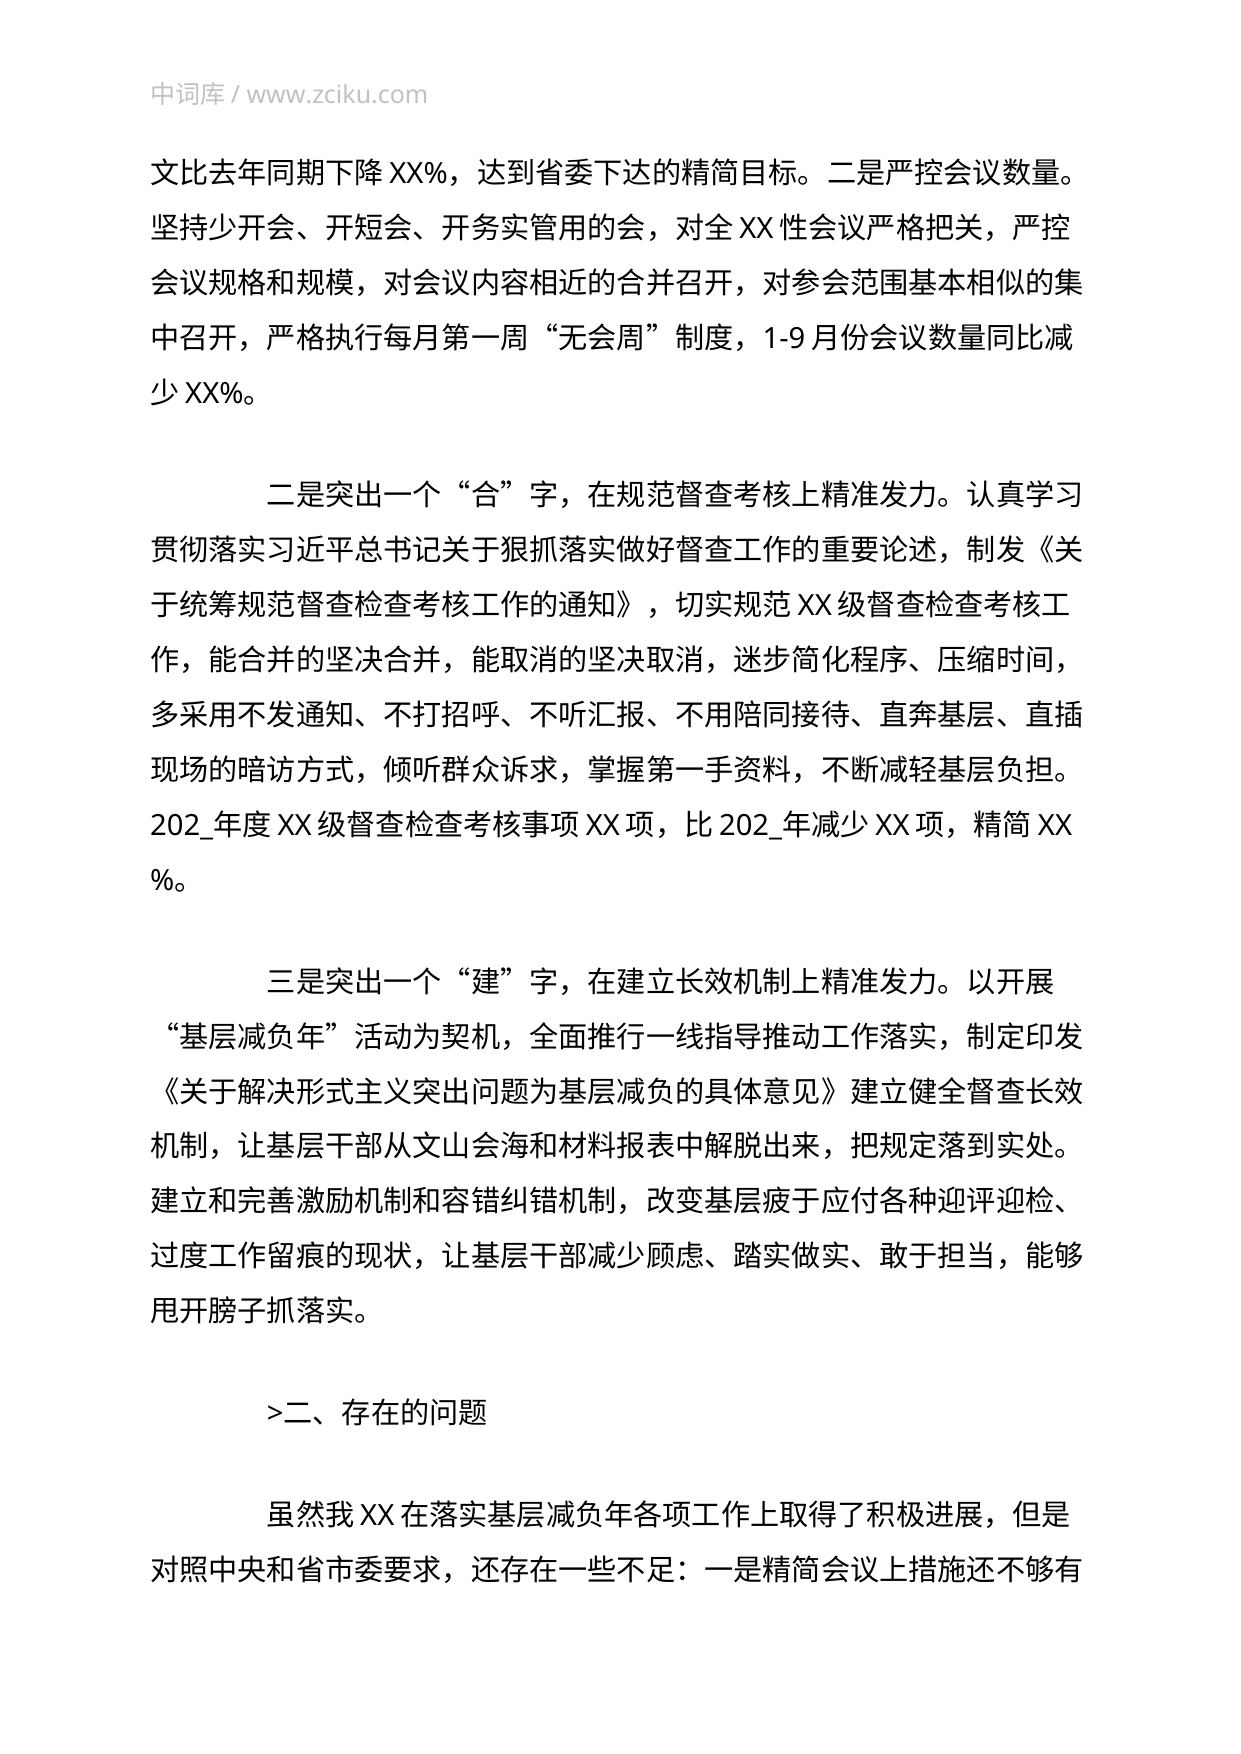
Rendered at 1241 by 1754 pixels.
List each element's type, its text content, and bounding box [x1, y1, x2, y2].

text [150, 150, 1090, 412]
text >二、存在的问题 [150, 1389, 1090, 1432]
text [150, 1491, 1090, 1589]
text 二是突出一个“合”字，在规范督查考核上精准发力。认真学习贯彻落实习近平总书记关于狠抓落实做好督查工作的重要论述，制发《关于统筹规范督查检查考核工作的通知》，切实规范XX级督查检查考核工作，能合并的坚决合并，能取消的坚决取消，迷步简化程序、压缩时间，多采用不发通知、不打招呼、不听汇报、不用陪同接待、直奔基层、直插现场的暗访方式，倾听群众诉求，掌握第一手资料，不断减轻基层负担。202_年度XX级督查检查考核事项XX项，比202_年减少XX项，精简XX%。 [150, 472, 1090, 899]
text 三是突出一个“建”字，在建立长效机制上精准发力。以开展“基层减负年”活动为契机，全面推行一线指导推动工作落实，制定印发《关于解决形式主义突出问题为基层减负的具体意见》建立健全督查长效机制，让基层干部从文山会海和材料报表中解脱出来，把规定落到实处。建立和完善激励机制和容错纠错机制，改变基层疲于应付各种迎评迎检、过度工作留痕的现状，让基层干部减少顾虑、踏实做实、敢于担当，能够甩开膀子抓落实。 [150, 958, 1090, 1330]
